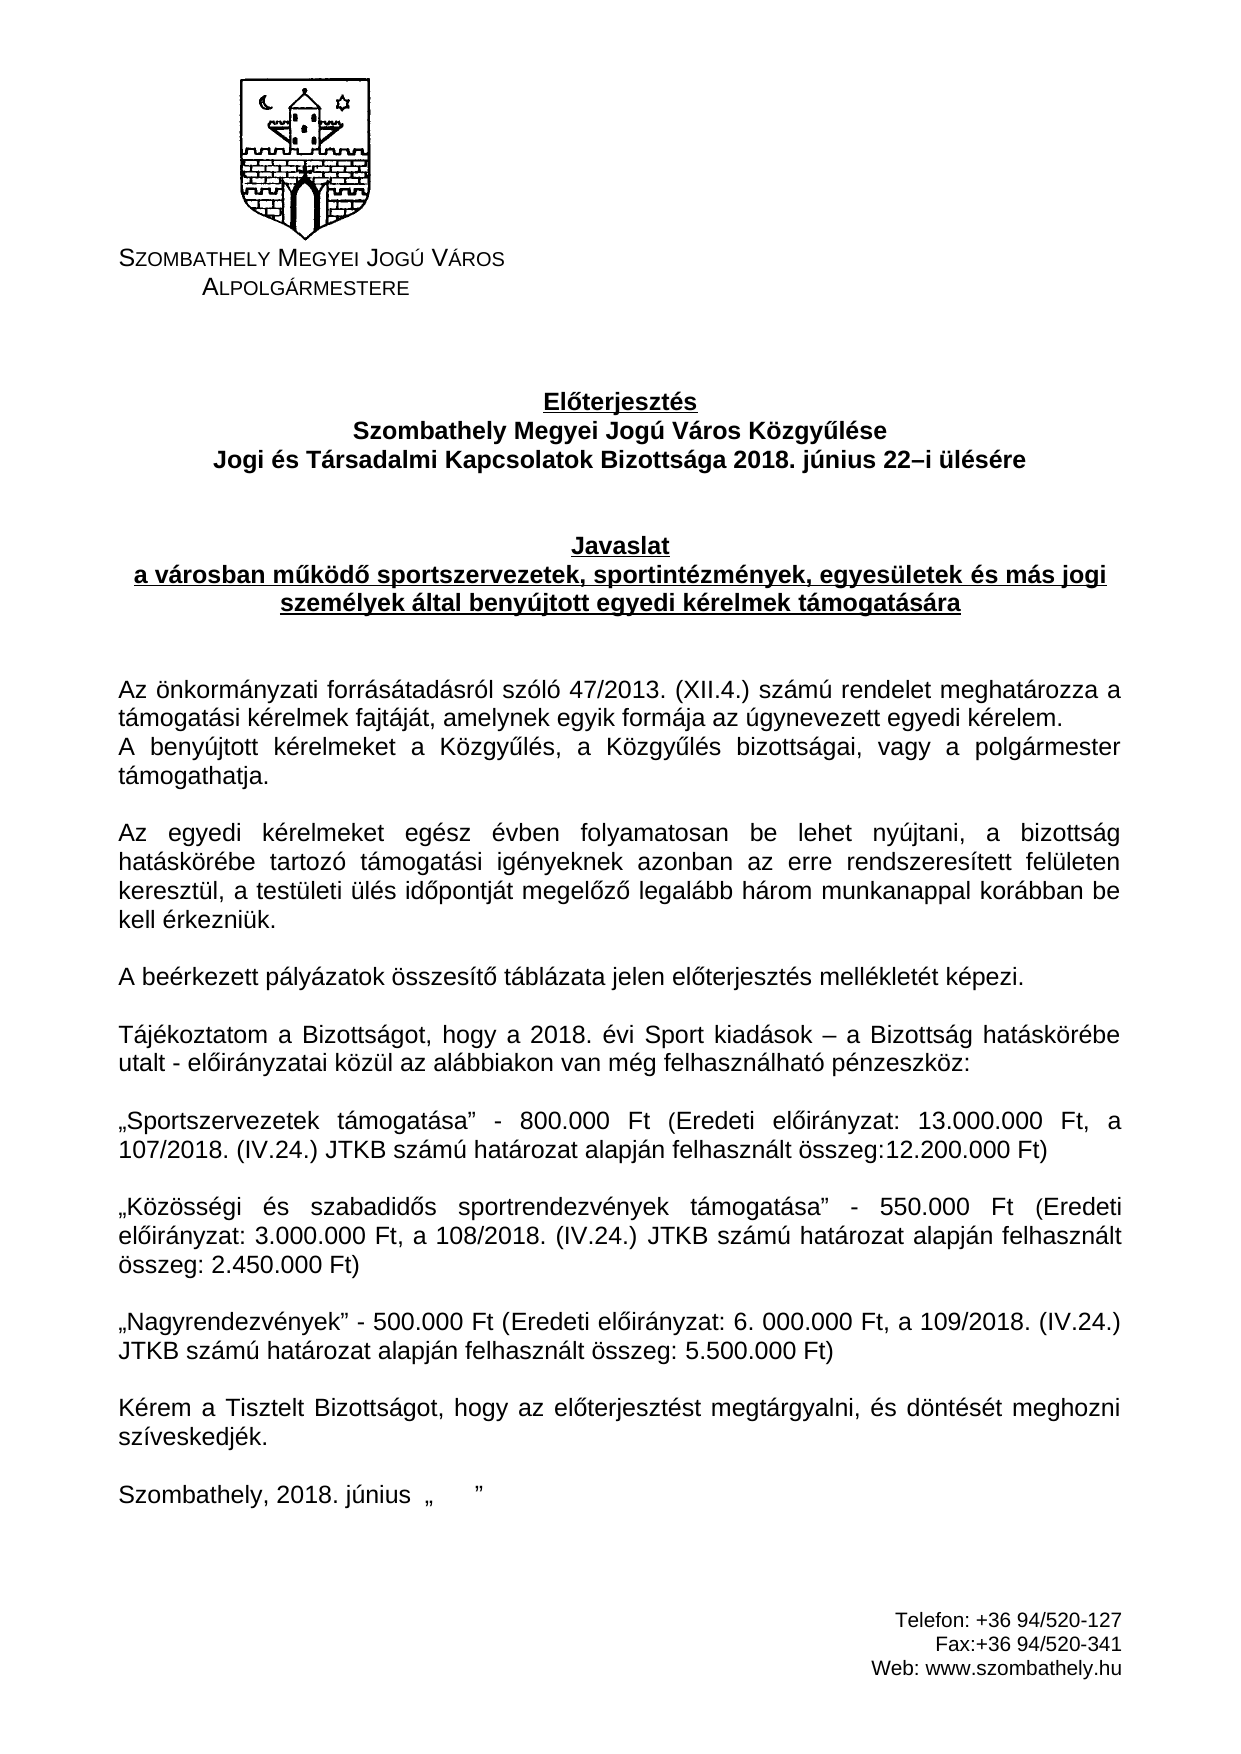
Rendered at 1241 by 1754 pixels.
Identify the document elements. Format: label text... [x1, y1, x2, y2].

text Tájékoztatom a Bizottságot, hogy a 2018. évi Sport kiadások – a Bizottság hatáskörébe utalt - előirányzatai közül az alábbiakon van még felhasználható pénzeszköz: [118, 1020, 1122, 1077]
text „Sportszervezetek támogatása” - 800.000 Ft (Eredeti előirányzat: 13.000.000 Ft, a 107/2018. (IV.24.) JTKB számú határozat alapján felhasznált összeg:12.200.000 Ft) [118, 1106, 1122, 1163]
text A benyújtott kérelmeket a Közgyűlés, a Közgyűlés bizottságai, vagy a polgármester támogathatja. [118, 732, 1122, 790]
text a városban működő sportszervezetek, sportintézmények, egyesületek és más jogi személyek által benyújtott egyedi kérelmek támogatására [118, 560, 1122, 617]
text A beérkezett pályázatok összesítő táblázata jelen előterjesztés mellékletét képezi. [118, 962, 1122, 991]
text Szombathely Megyei Jogú Város Közgyűlése [118, 416, 1122, 445]
picture [235, 73, 377, 244]
text Az egyedi kérelmeket egész évben folyamatosan be lehet nyújtani, a bizottság hatáskörébe tartozó támogatási igényeknek azonban az erre rendszeresített felületen keresztül, a testületi ülés időpontját megelőző legalább három munkanappal korábban be kell érkezniük. [118, 818, 1122, 933]
text „Nagyrendezvények” - 500.000 Ft (Eredeti előirányzat: 6. 000.000 Ft, a 109/2018. (IV.24.) JTKB számú határozat alapján felhasznált összeg: 5.500.000 Ft) [118, 1307, 1122, 1365]
text Az önkormányzati forrásátadásról szóló 47/2013. (XII.4.) számú rendelet meghatározza a támogatási kérelmek fajtáját, amelynek egyik formája az úgynevezett egyedi kérelem. [118, 675, 1122, 732]
text Javaslat [118, 531, 1122, 560]
text Kérem a Tisztelt Bizottságot, hogy az előterjesztést megtárgyalni, és döntését meghozni szíveskedjék. [118, 1393, 1122, 1451]
text Előterjesztés [118, 387, 1122, 416]
text Szombathely, 2018. június „ ” [118, 1480, 1122, 1508]
text „Közösségi és szabadidős sportrendezvények támogatása” - 550.000 Ft (Eredeti előirányzat: 3.000.000 Ft, a 108/2018. (IV.24.) JTKB számú határozat alapján felhasznált összeg: 2.450.000 Ft) [118, 1192, 1122, 1278]
text Jogi és Társadalmi Kapcsolatok Bizottsága 2018. június 22–i ülésére [118, 445, 1122, 473]
